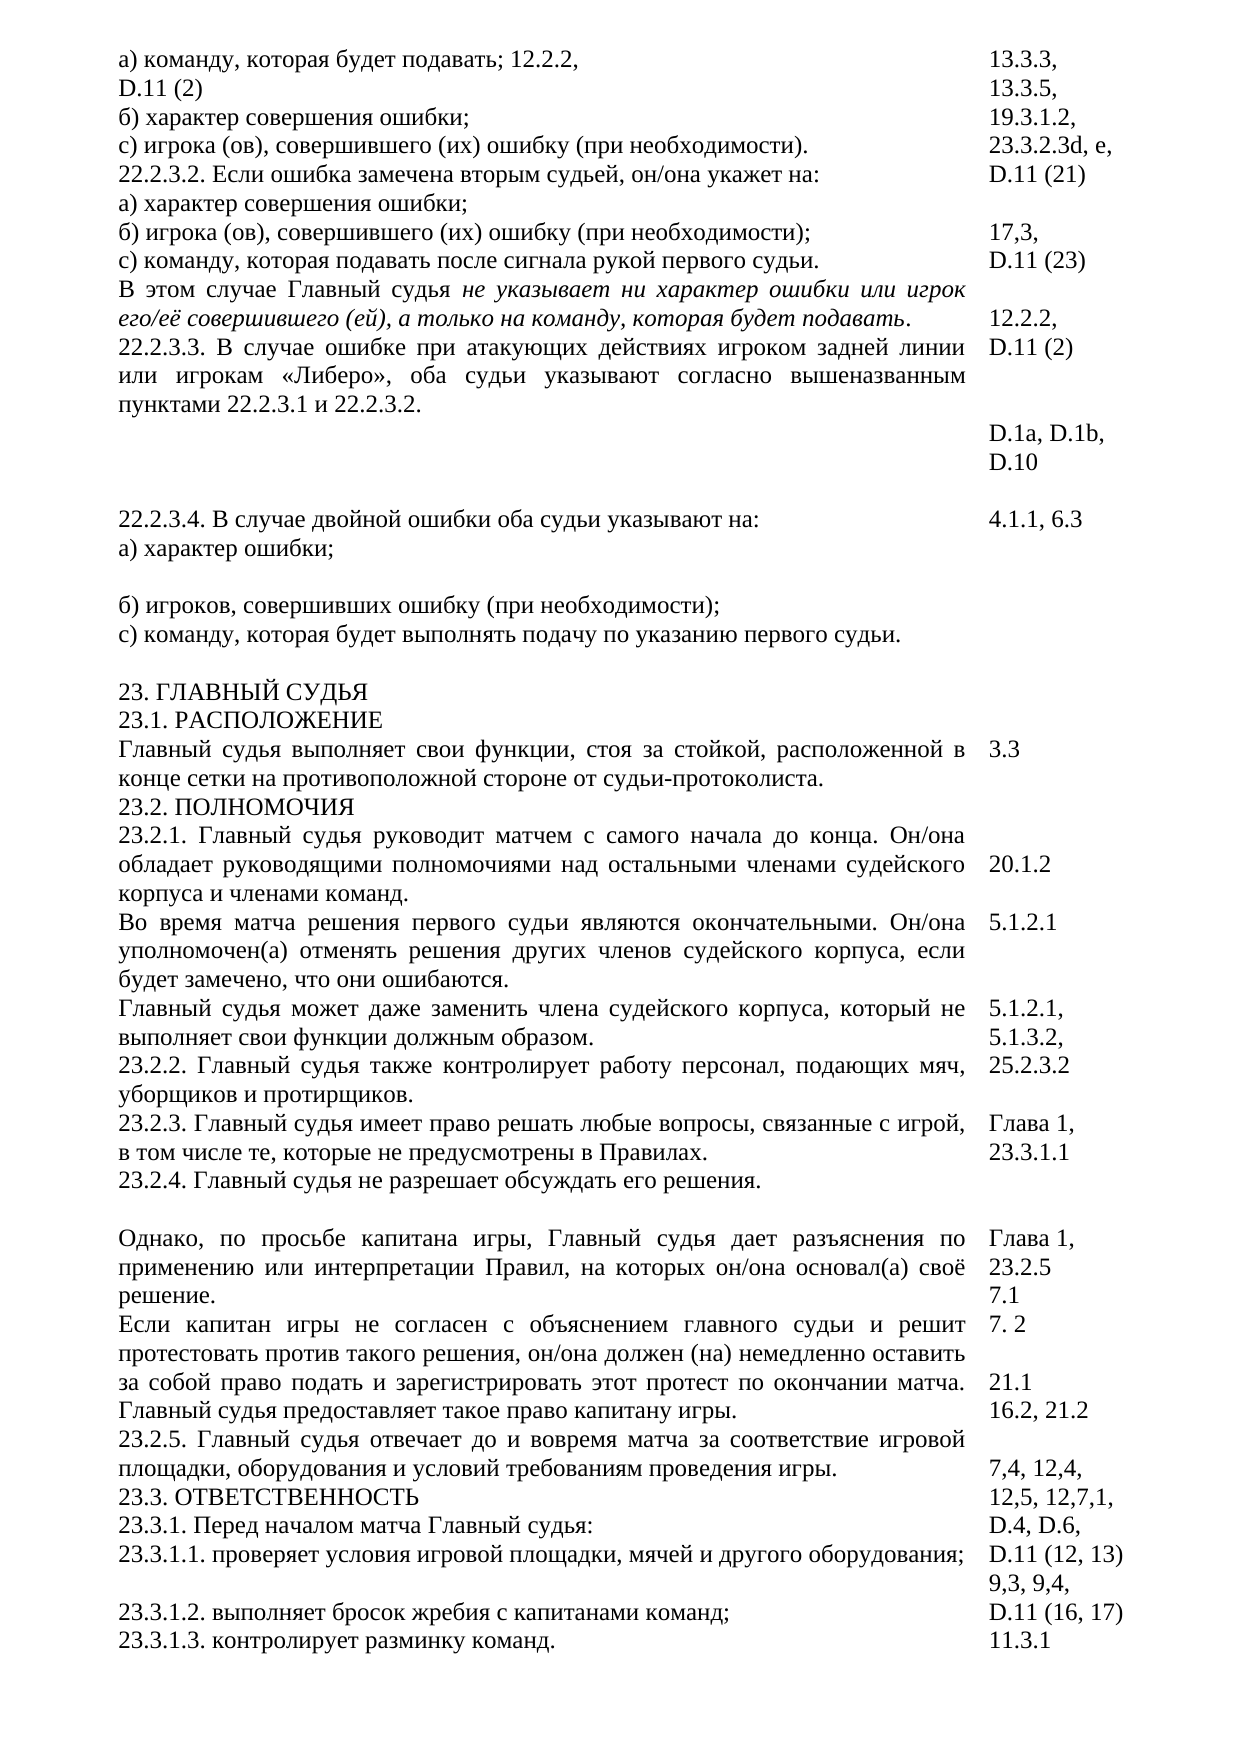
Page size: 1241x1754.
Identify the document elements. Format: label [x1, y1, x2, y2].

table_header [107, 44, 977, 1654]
table_header [978, 44, 1169, 1654]
